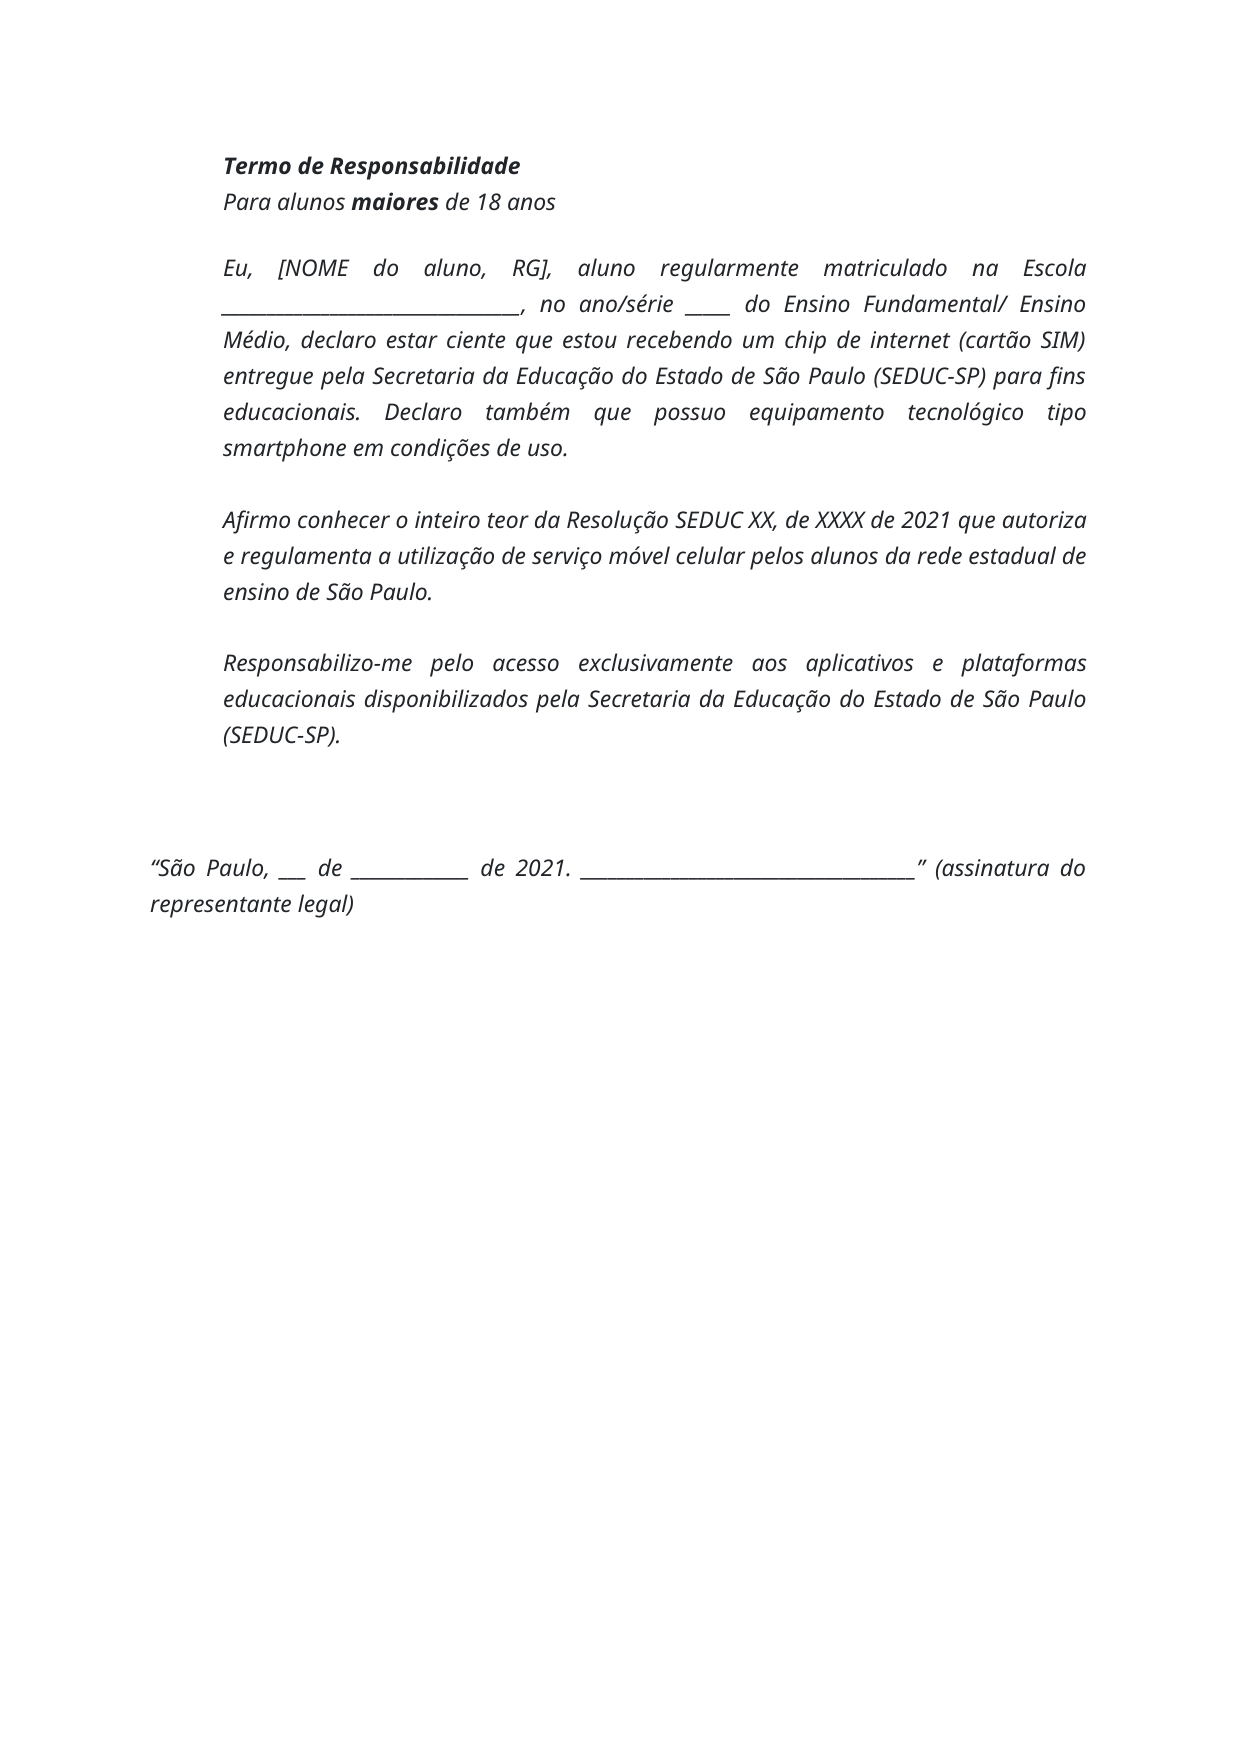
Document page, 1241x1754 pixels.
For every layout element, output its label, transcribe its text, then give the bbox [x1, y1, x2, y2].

text Afirmo conhecer o inteiro teor da Resolução SEDUC XX, de XXXX de 2021 que autoriza e regulamenta a utilização de serviço móvel celular pelos alunos da rede estadual de ensino de São Paulo. [223, 504, 1090, 607]
text Para alunos maiores de 18 anos [223, 186, 1090, 217]
text Responsabilizo-me pelo acesso exclusivamente aos aplicativos e plataformas educacionais disponibilizados pela Secretaria da Educação do Estado de São Paulo (SEDUC-SP). [223, 647, 1090, 751]
text Termo de Responsabilidade [223, 150, 1090, 181]
text Eu, [NOME do aluno, RG], aluno regularmente matriculado na Escola _________________________________, no ano/série _____ do Ensino Fundamental/ Ensino Médio, declaro estar ciente que estou recebendo um chip de internet (cartão SIM) entregue pela Secretaria da Educação do Estado de São Paulo (SEDUC-SP) para fins educacionais. Declaro também que possuo equipamento tecnológico tipo smartphone em condições de uso. [223, 252, 1090, 463]
text “São Paulo, ___ de _____________ de 2021. _____________________________________” (assinatura do representante legal) [150, 852, 1090, 919]
